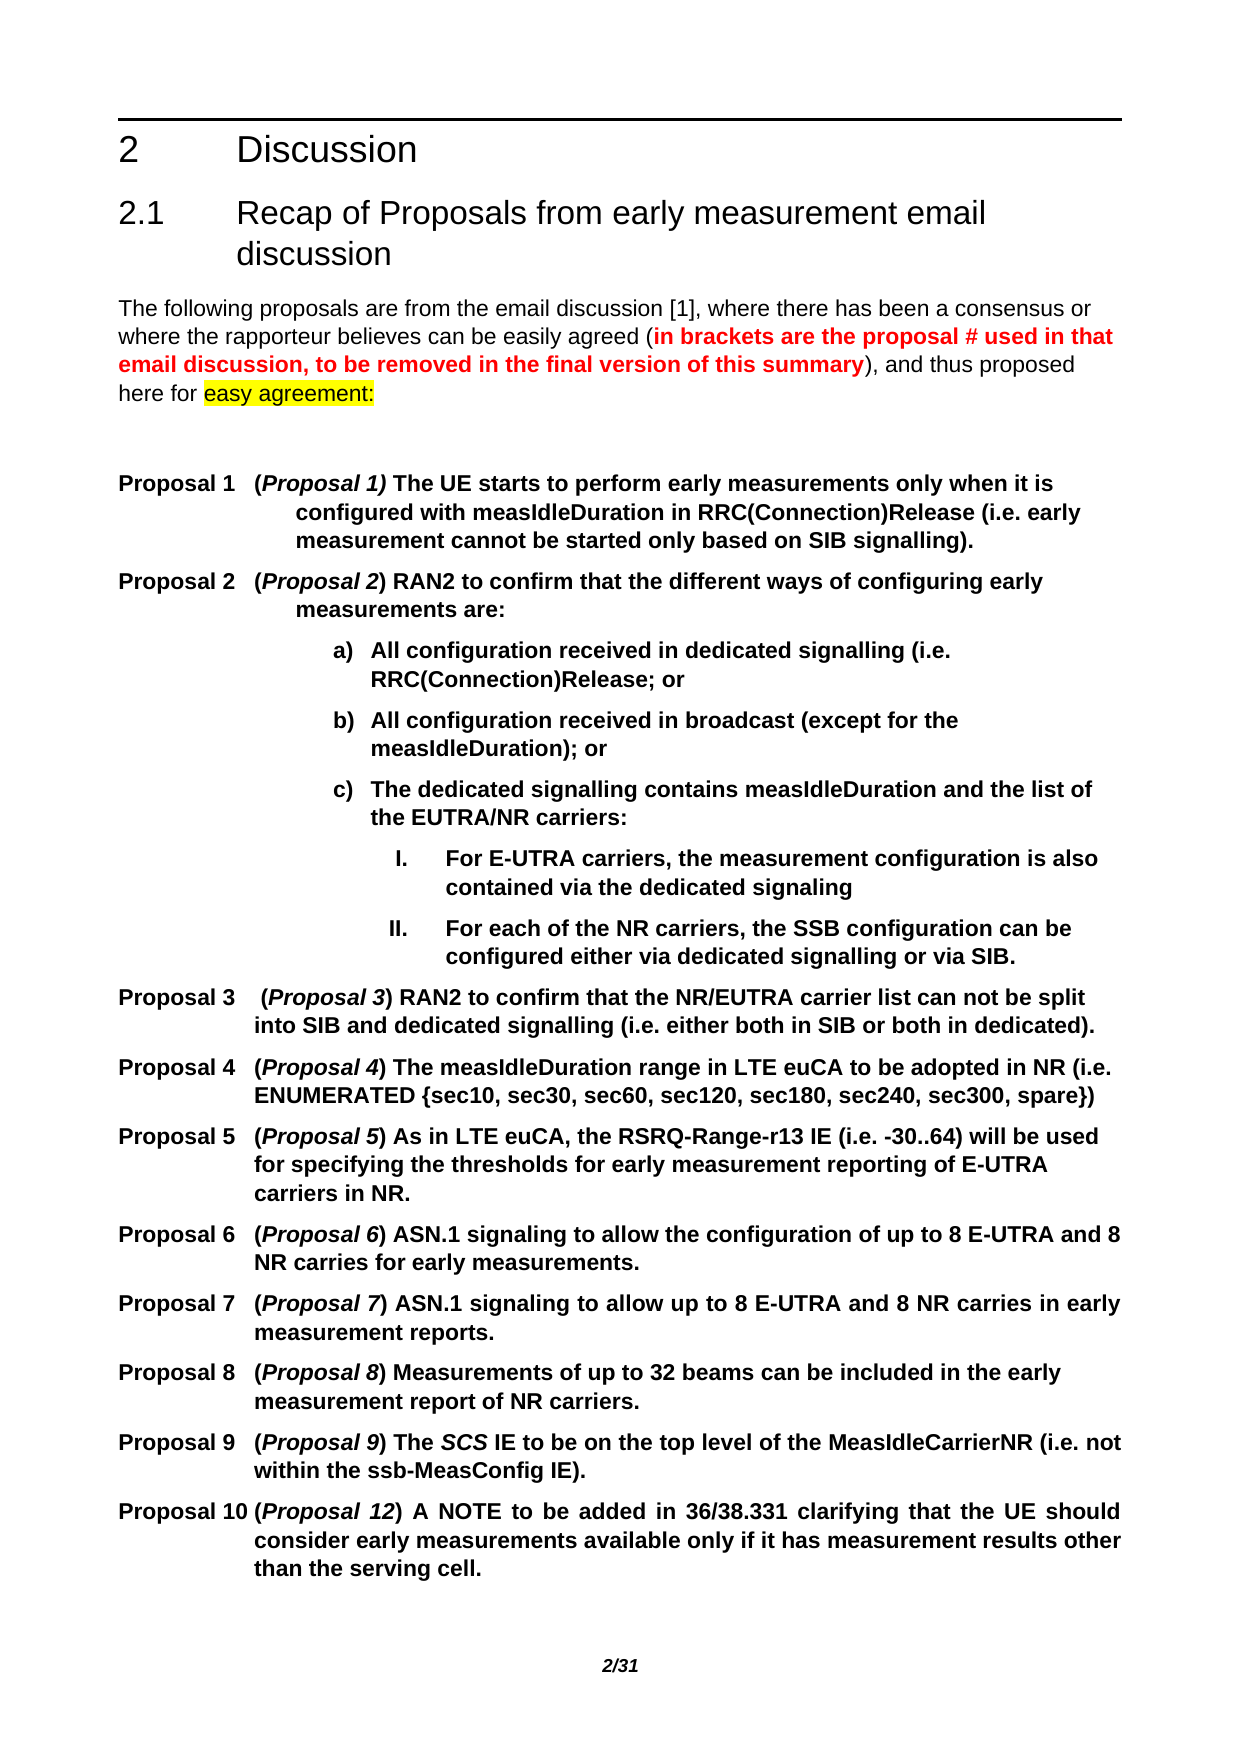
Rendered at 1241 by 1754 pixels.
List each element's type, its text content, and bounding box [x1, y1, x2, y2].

text (Proposal 8) Measurements of up to 32 beams can be included in the early measurement report of NR carriers. [118, 1359, 1122, 1414]
subtitle 2.1 Recap of Proposals from early measurement email discussion [118, 193, 1122, 273]
text (Proposal 4) The measIdleDuration range in LTE euCA to be adopted in NR (i.e. ENUMERATED {sec10, sec30, sec60, sec120, sec180, sec240, sec300, spare}) [118, 1053, 1122, 1108]
list All configuration received in broadcast (except for the measIdleDuration); or [333, 707, 1122, 761]
list For each of the NR carriers, the SSB configuration can be configured either via dedicated signalling or via SIB. [408, 915, 1122, 969]
text The following proposals are from the email discussion [1], where there has been a consensus or where the rapporteur believes can be easily agreed (in brackets are the proposal # used in that email discussion, to be removed in the final version of this summary), and thus proposed here for easy agreement: [118, 294, 1122, 406]
subtitle 2 Discussion [118, 121, 1122, 171]
text (Proposal 6) ASN.1 signaling to allow the configuration of up to 8 E-UTRA and 8 NR carries for early measurements. [118, 1221, 1122, 1275]
text (Proposal 9) The SCS IE to be on the top level of the MeasIdleCarrierNR (i.e. not within the ssb-MeasConfig IE). [118, 1429, 1122, 1483]
text (Proposal 1) The UE starts to perform early measurements only when it is configured with measIdleDuration in RRC(Connection)Release (i.e. early measurement cannot be started only based on SIB signalling). [118, 470, 1122, 553]
list The dedicated signalling contains measIdleDuration and the list of the EUTRA/NR carriers: [333, 776, 1122, 831]
text (Proposal 12) A NOTE to be added in 36/38.331 clarifying that the UE should consider early measurements available only if it has measurement results other than the serving cell. [118, 1498, 1122, 1581]
text (Proposal 7) ASN.1 signaling to allow up to 8 E-UTRA and 8 NR carries in early measurement reports. [118, 1290, 1122, 1345]
list All configuration received in dedicated signalling (i.e. RRC(Connection)Release; or [333, 637, 1122, 692]
text (Proposal 5) As in LTE euCA, the RSRQ-Range-r13 IE (i.e. -30..64) will be used for specifying the thresholds for early measurement reporting of E-UTRA carriers in NR. [118, 1123, 1122, 1206]
text (Proposal 3) RAN2 to confirm that the NR/EUTRA carrier list can not be split into SIB and dedicated signalling (i.e. either both in SIB or both in dedicated). [118, 984, 1122, 1039]
list For E-UTRA carriers, the measurement configuration is also contained via the dedicated signaling [408, 845, 1122, 900]
text (Proposal 2) RAN2 to confirm that the different ways of configuring early measurements are: [118, 568, 1122, 623]
